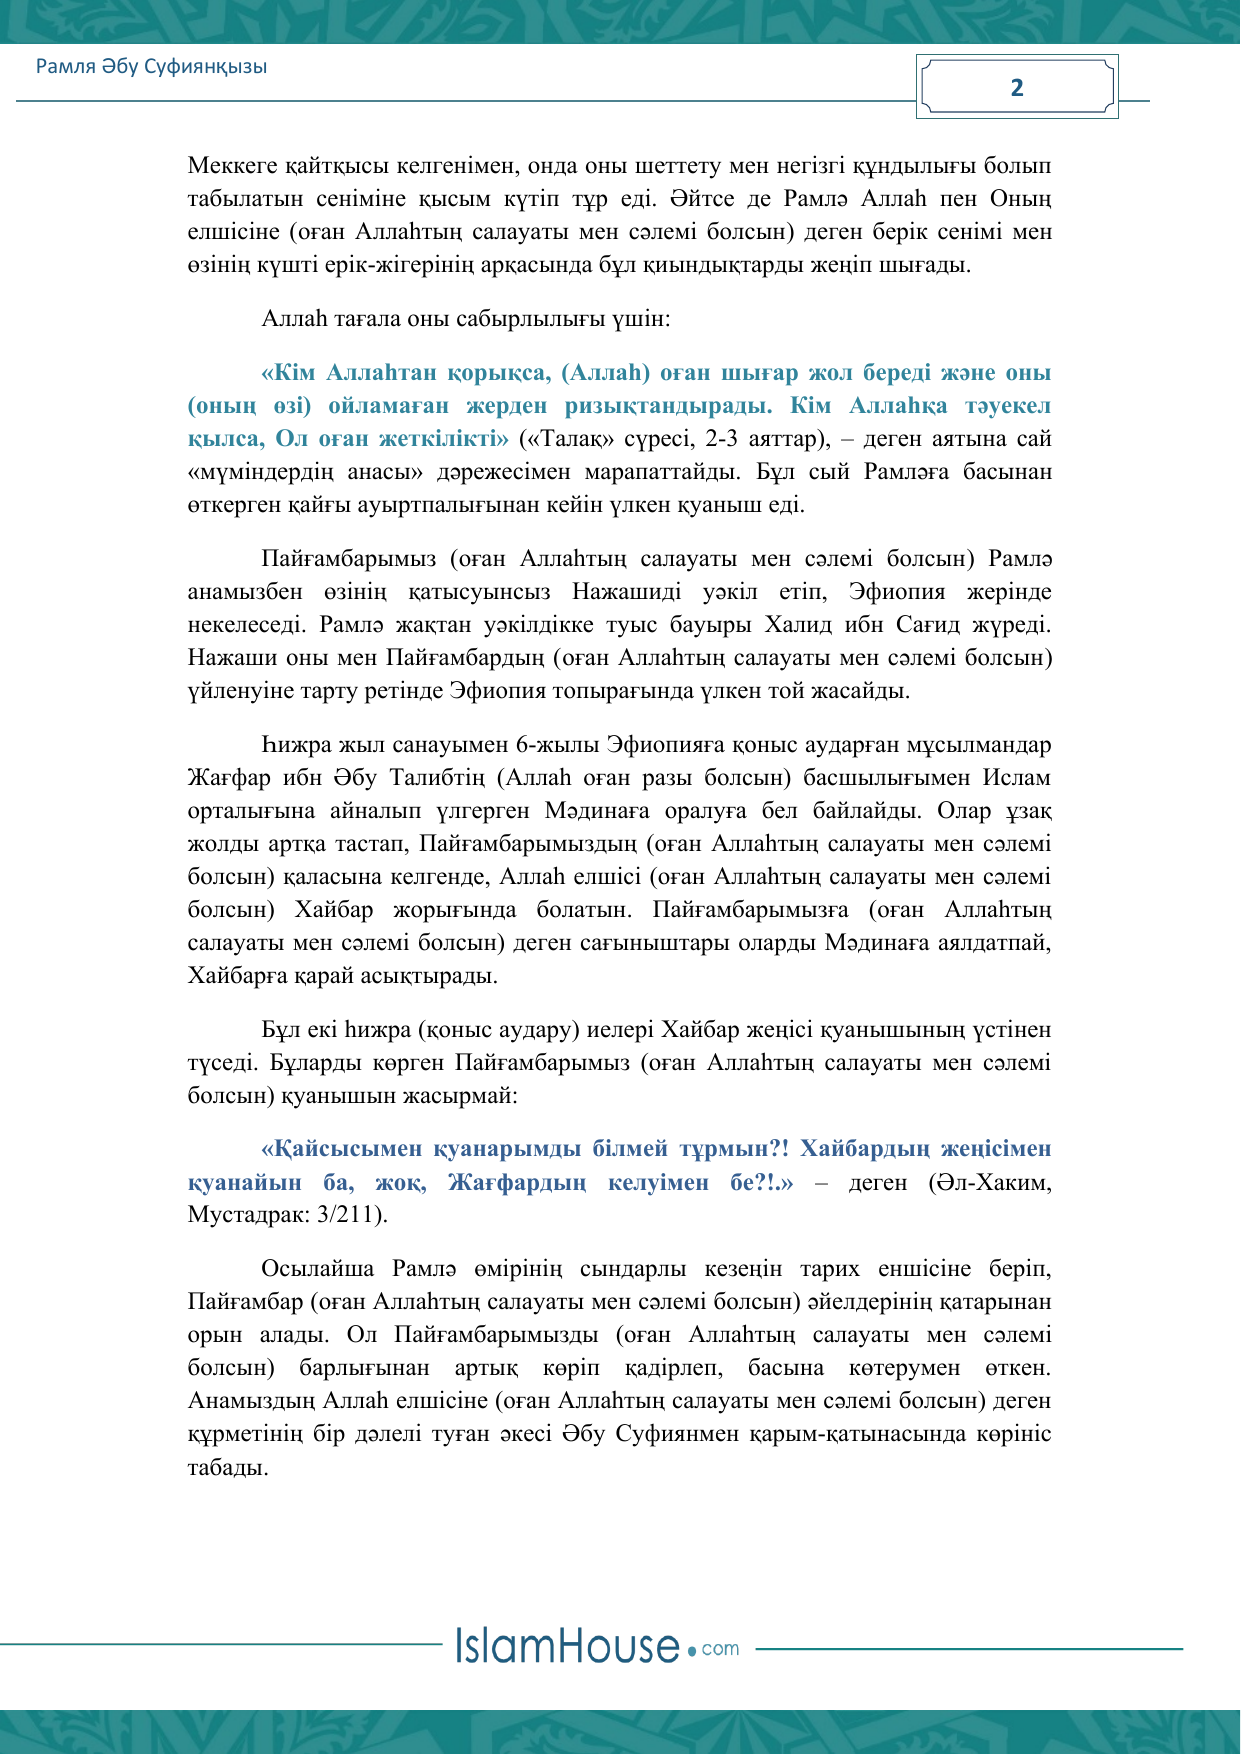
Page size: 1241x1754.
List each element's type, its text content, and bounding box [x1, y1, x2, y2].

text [187, 150, 1053, 278]
text «Қайсысымен қуанарымды білмей тұрмын?! Хайбардың жеңісімен қуанайын ба, жоқ, Жағфардың келуімен бе?!.» – деген (Әл-Хаким, Мустадрак: 3/211). [187, 1133, 1053, 1228]
text Һижра жыл санауымен 6-жылы Эфиопияға қоныс аударған мұсылмандар Жағфар ибн Әбу Талибтің (Аллаһ оған разы болсын) басшылығымен Ислам орталығына айналып үлгерген Мәдинаға оралуға бел байлайды. Олар ұзақ жолды артқа тастап, Пайғамбарымыздың (оған Аллаһтың салауаты мен сәлемі болсын) қаласына келгенде, Аллаһ елшісі (оған Аллаһтың салауаты мен сәлемі болсын) Хайбар жорығында болатын. Пайғамбарымызға (оған Аллаһтың салауаты мен сәлемі болсын) деген сағыныштары оларды Мәдинаға аялдатпай, Хайбарға қарай асықтырады. [187, 729, 1053, 988]
text Аллаһ тағала оны сабырлылығы үшін: [187, 303, 1053, 332]
picture [0, 0, 1240, 44]
picture [0, 1618, 443, 1665]
text Пайғамбарымыз (оған Аллаһтың салауаты мен сәлемі болсын) Рамлә анамызбен өзінің қатысуынсыз Нажашиді уәкіл етіп, Эфиопия жерінде некелеседі. Рамлә жақтан уәкілдікке туыс бауыры Халид ибн Сағид жүреді. Нажаши оны мен Пайғамбардың (оған Аллаһтың салауаты мен сәлемі болсын) үйленуіне тарту ретінде Эфиопия топырағында үлкен той жасайды. [187, 543, 1053, 703]
picture [0, 1710, 1241, 1754]
text «Кім Аллаһтан қорықса, (Аллаһ) оған шығар жол береді және оны (оның өзі) ойламаған жерден ризықтандырады. Кім Аллаһқа тәуекел қылса, Ол оған жеткілікті» («Талақ» сүресі, 2-3 аяттар), – деген аятына сай «мүміндердің анасы» дәрежесімен марапаттайды. Бұл сый Рамләға басынан өткерген қайғы ауыртпалығынан кейін үлкен қуаныш еді. [187, 357, 1053, 518]
picture [447, 1620, 1184, 1672]
text Осылайша Рамлә өмірінің сындарлы кезеңін тарих еншісіне беріп, Пайғамбар (оған Аллаһтың салауаты мен сәлемі болсын) әйелдерінің қатарынан орын алады. Ол Пайғамбарымызды (оған Аллаһтың салауаты мен сәлемі болсын) барлығынан артық көріп қадірлеп, басына көтерумен өткен. Анамыздың Аллаһ елшісіне (оған Аллаһтың салауаты мен сәлемі болсын) деген құрметінің бір дәлелі туған әкесі Әбу Суфиянмен қарым-қатынасында көрініс табады. [187, 1253, 1053, 1480]
text Бұл екі һижра (қоныс аудару) иелері Хайбар жеңісі қуанышының үстінен түседі. Бұларды көрген Пайғамбарымыз (оған Аллаһтың салауаты мен сәлемі болсын) қуанышын жасырмай: [187, 1014, 1053, 1108]
